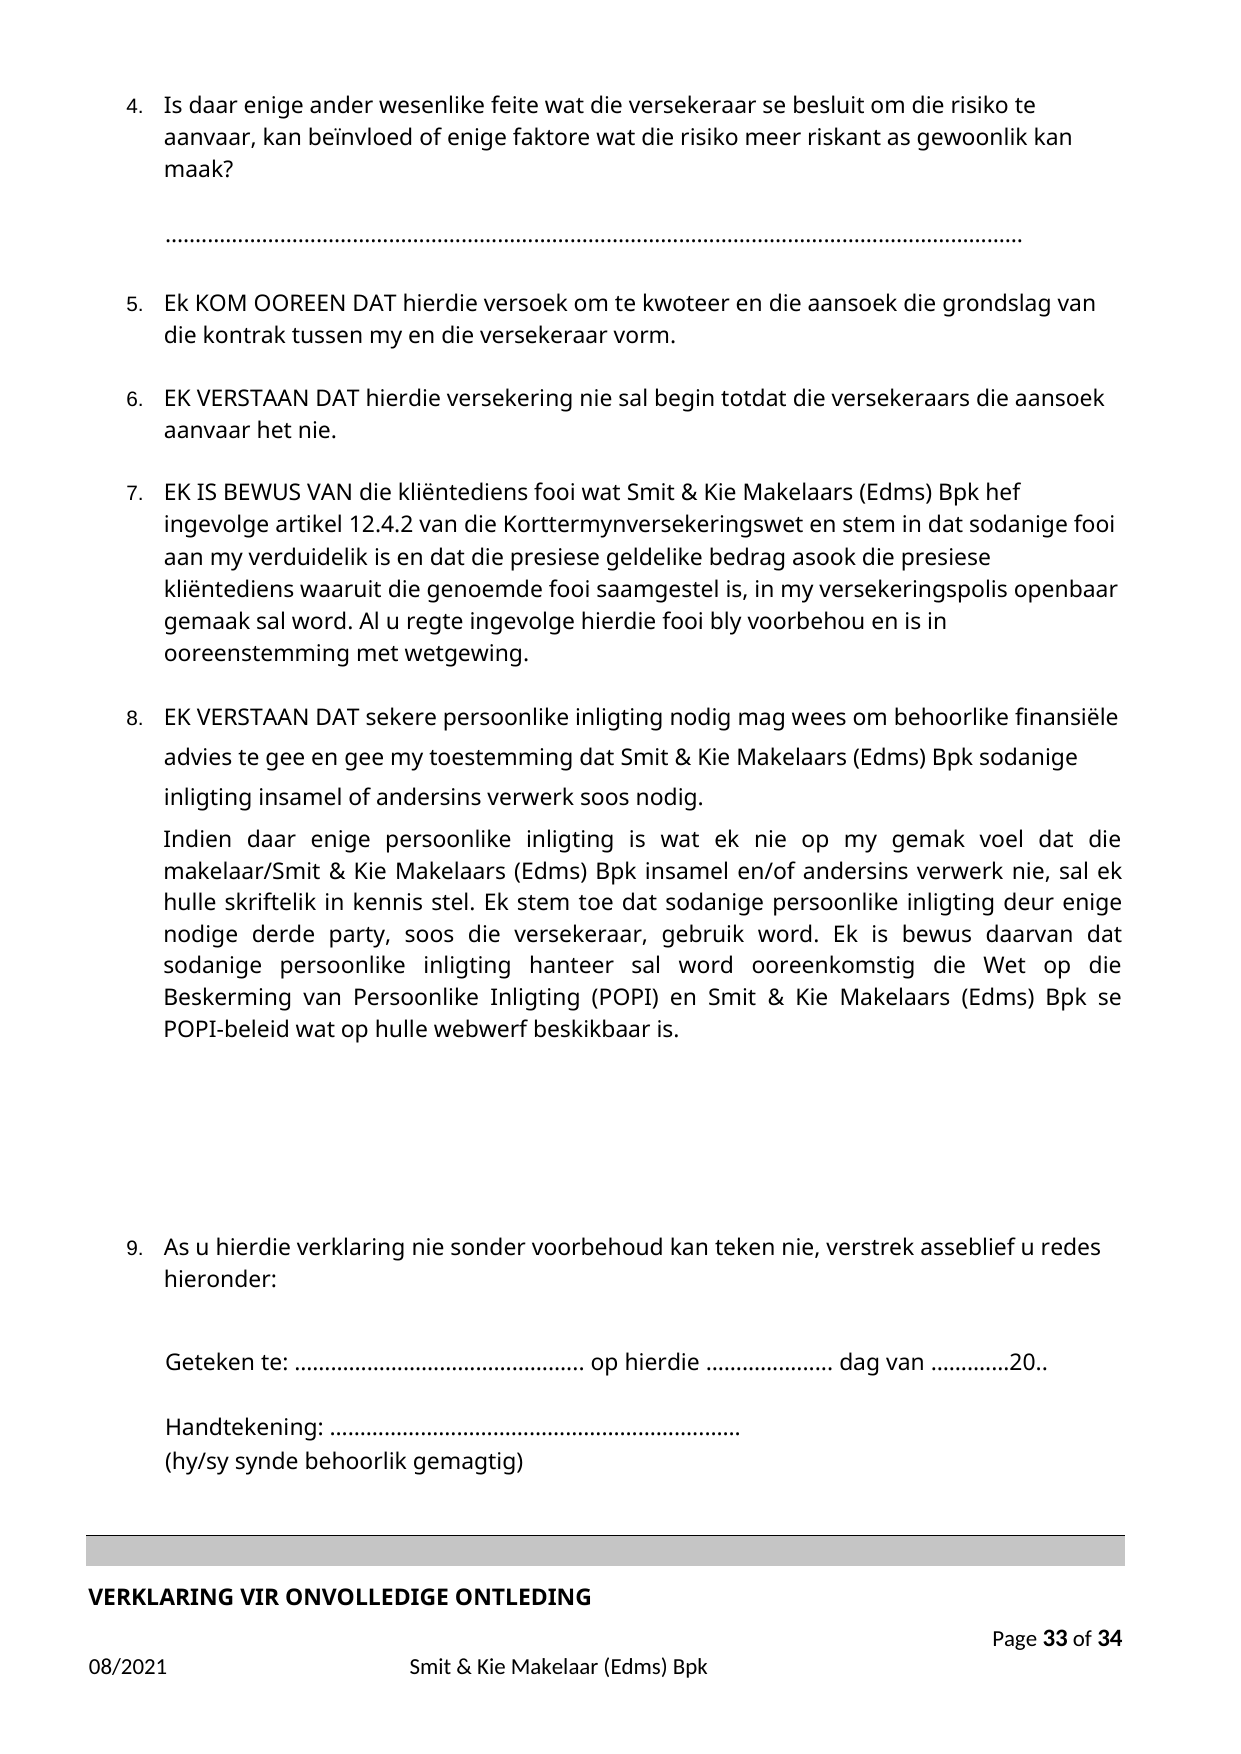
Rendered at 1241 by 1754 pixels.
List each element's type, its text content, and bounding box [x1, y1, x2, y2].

text Geteken te: …………………………………….….. op hierdie ……………...... dag van …….……20.. [165, 1346, 1122, 1377]
list EK VERSTAAN DAT hierdie versekering nie sal begin totdat die versekeraars die aansoek aanvaar het nie. [126, 381, 1122, 445]
text (hy/sy synde behoorlik gemagtig) [165, 1445, 1122, 1476]
text .…………………………………………………………………………………………………………………………… [165, 218, 1122, 249]
list Is daar enige ander wesenlike feite wat die versekeraar se besluit om die risiko te aanvaar, kan beïnvloed of enige faktore wat die risiko meer riskant as gewoonlik kan maak? [126, 89, 1122, 184]
text VERKLARING VIR ONVOLLEDIGE ONTLEDING [88, 1581, 1122, 1612]
list EK VERSTAAN DAT sekere persoonlike inligting nodig mag wees om behoorlike finansiële advies te gee en gee my toestemming dat Smit & Kie Makelaars (Edms) Bpk sodanige inligting insamel of andersins verwerk soos nodig. [126, 701, 1122, 812]
list EK IS BEWUS VAN die kliëntediens fooi wat Smit & Kie Makelaars (Edms) Bpk hef ingevolge artikel 12.4.2 van die Korttermynversekeringswet en stem in dat sodanige fooi aan my verduidelik is en dat die presiese geldelike bedrag asook die presiese kliëntediens waaruit die genoemde fooi saamgestel is, in my versekeringspolis openbaar gemaak sal word. Al u regte ingevolge hierdie fooi bly voorbehou en is in ooreenstemming met wetgewing. [126, 476, 1122, 668]
text Indien daar enige persoonlike inligting is wat ek nie op my gemak voel dat die makelaar/Smit & Kie Makelaars (Edms) Bpk insamel en/of andersins verwerk nie, sal ek hulle skriftelik in kennis stel. Ek stem toe dat sodanige persoonlike inligting deur enige nodige derde party, soos die versekeraar, gebruik word. Ek is bewus daarvan dat sodanige persoonlike inligting hanteer sal word ooreenkomstig die Wet op die Beskerming van Persoonlike Inligting (POPI) en Smit & Kie Makelaars (Edms) Bpk se POPI-beleid wat op hulle webwerf beskikbaar is. [163, 823, 1123, 1044]
list Ek KOM OOREEN DAT hierdie versoek om te kwoteer en die aansoek die grondslag van die kontrak tussen my en die versekeraar vorm. [126, 287, 1122, 350]
text Handtekening: ……………………………………………………..…… [165, 1411, 1122, 1442]
list As u hierdie verklaring nie sonder voorbehoud kan teken nie, verstrek asseblief u redes hieronder: [126, 1231, 1122, 1295]
